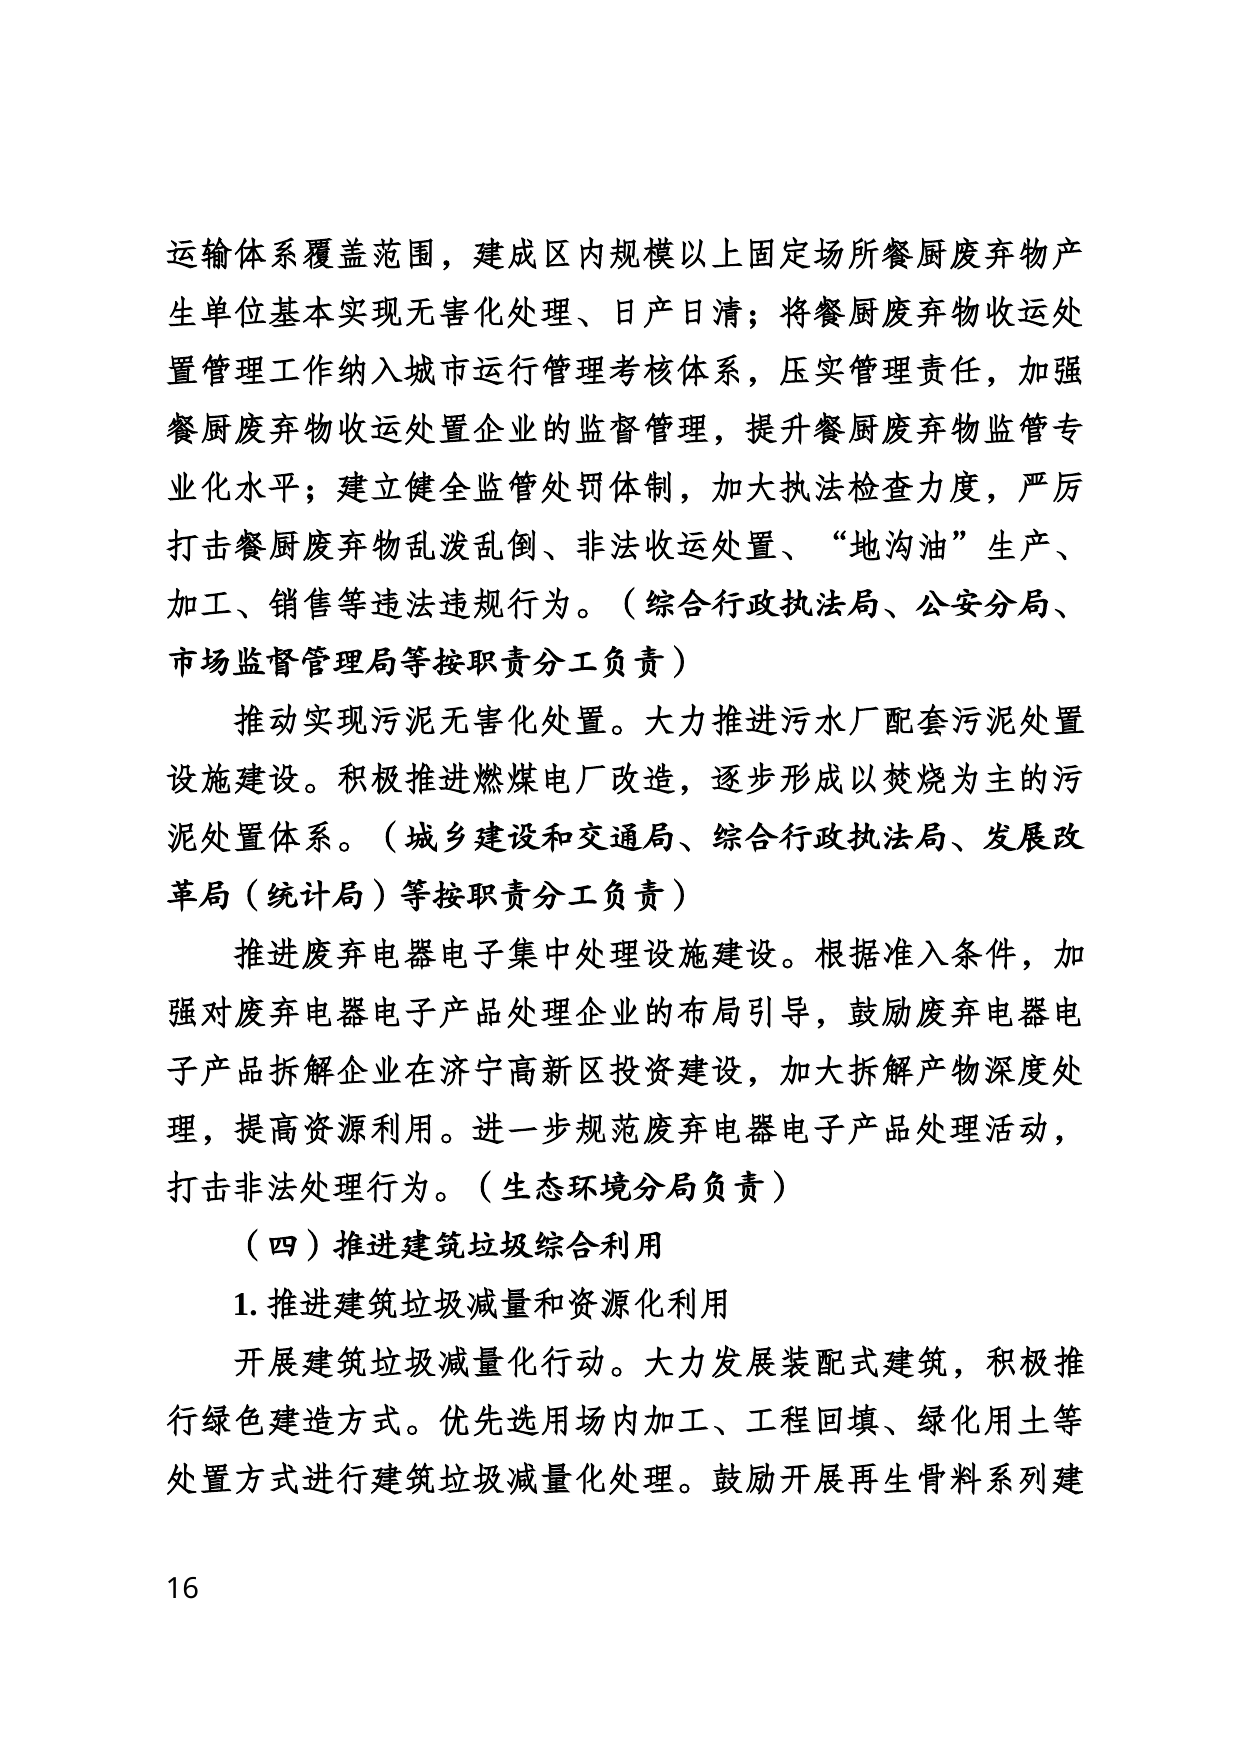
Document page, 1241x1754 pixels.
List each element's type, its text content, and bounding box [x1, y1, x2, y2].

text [165, 218, 1087, 685]
text （四）推进建筑垃圾综合利用 [165, 1210, 1087, 1268]
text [165, 1327, 1087, 1502]
text 推动实现污泥无害化处置。大力推进污水厂配套污泥处置设施建设。积极推进燃煤电厂改造，逐步形成以焚烧为主的污泥处置体系。（城乡建设和交通局、综合行政执法局、发展改革局（统计局）等按职责分工负责） [165, 685, 1087, 918]
text 1. 推进建筑垃圾减量和资源化利用 [165, 1268, 1087, 1327]
text 推进废弃电器电子集中处理设施建设。根据准入条件，加强对废弃电器电子产品处理企业的布局引导，鼓励废弃电器电子产品拆解企业在济宁高新区投资建设，加大拆解产物深度处理，提高资源利用。进一步规范废弃电器电子产品处理活动，打击非法处理行为。（生态环境分局负责） [165, 918, 1087, 1210]
